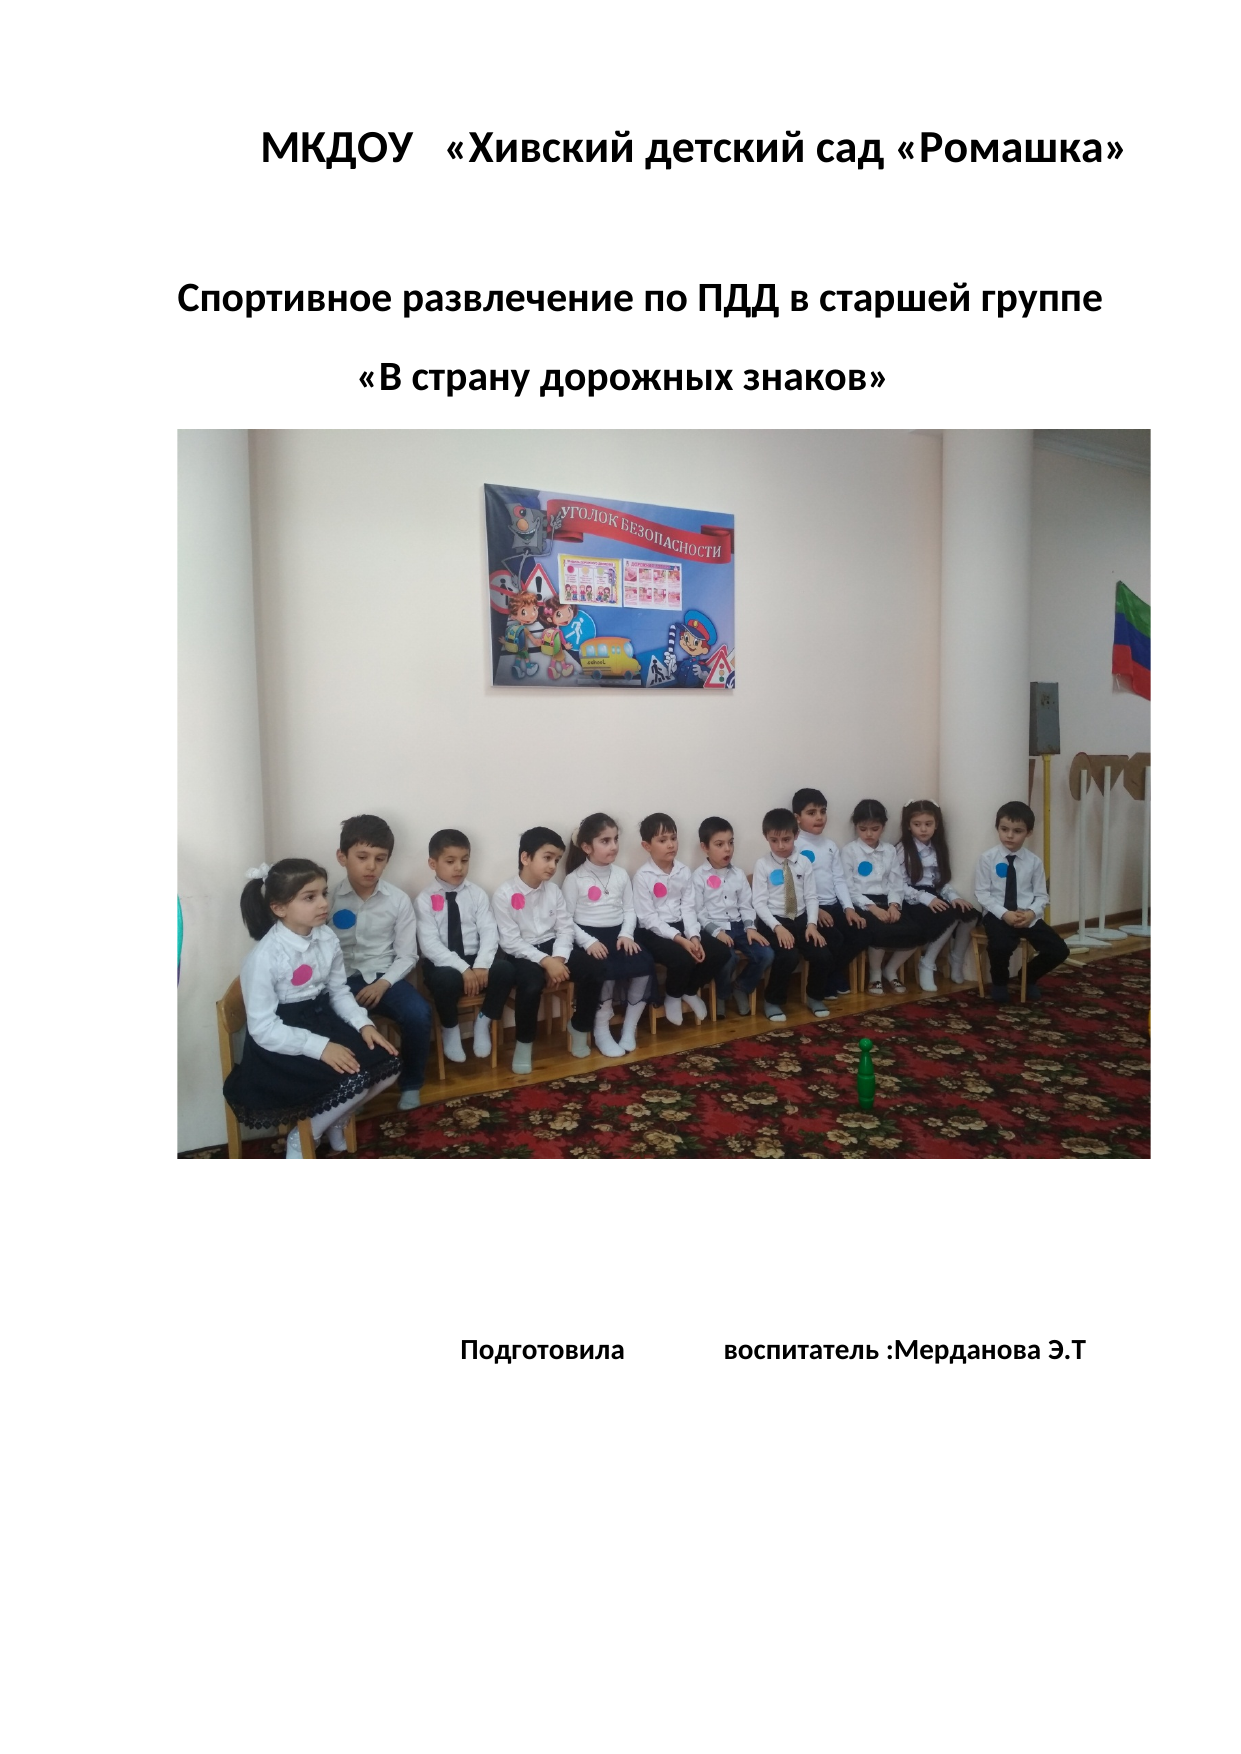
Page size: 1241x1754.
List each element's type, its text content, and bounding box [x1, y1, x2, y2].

text Подготовила воспитатель :Мерданова Э.Т [177, 1331, 1152, 1367]
text МКДОУ «Хивский детский сад «Ромашка» [177, 118, 1152, 174]
picture [177, 429, 1151, 1159]
text «В страну дорожных знаков» [177, 350, 1152, 401]
text Спортивное развлечение по ПДД в старшей группе [177, 271, 1152, 322]
